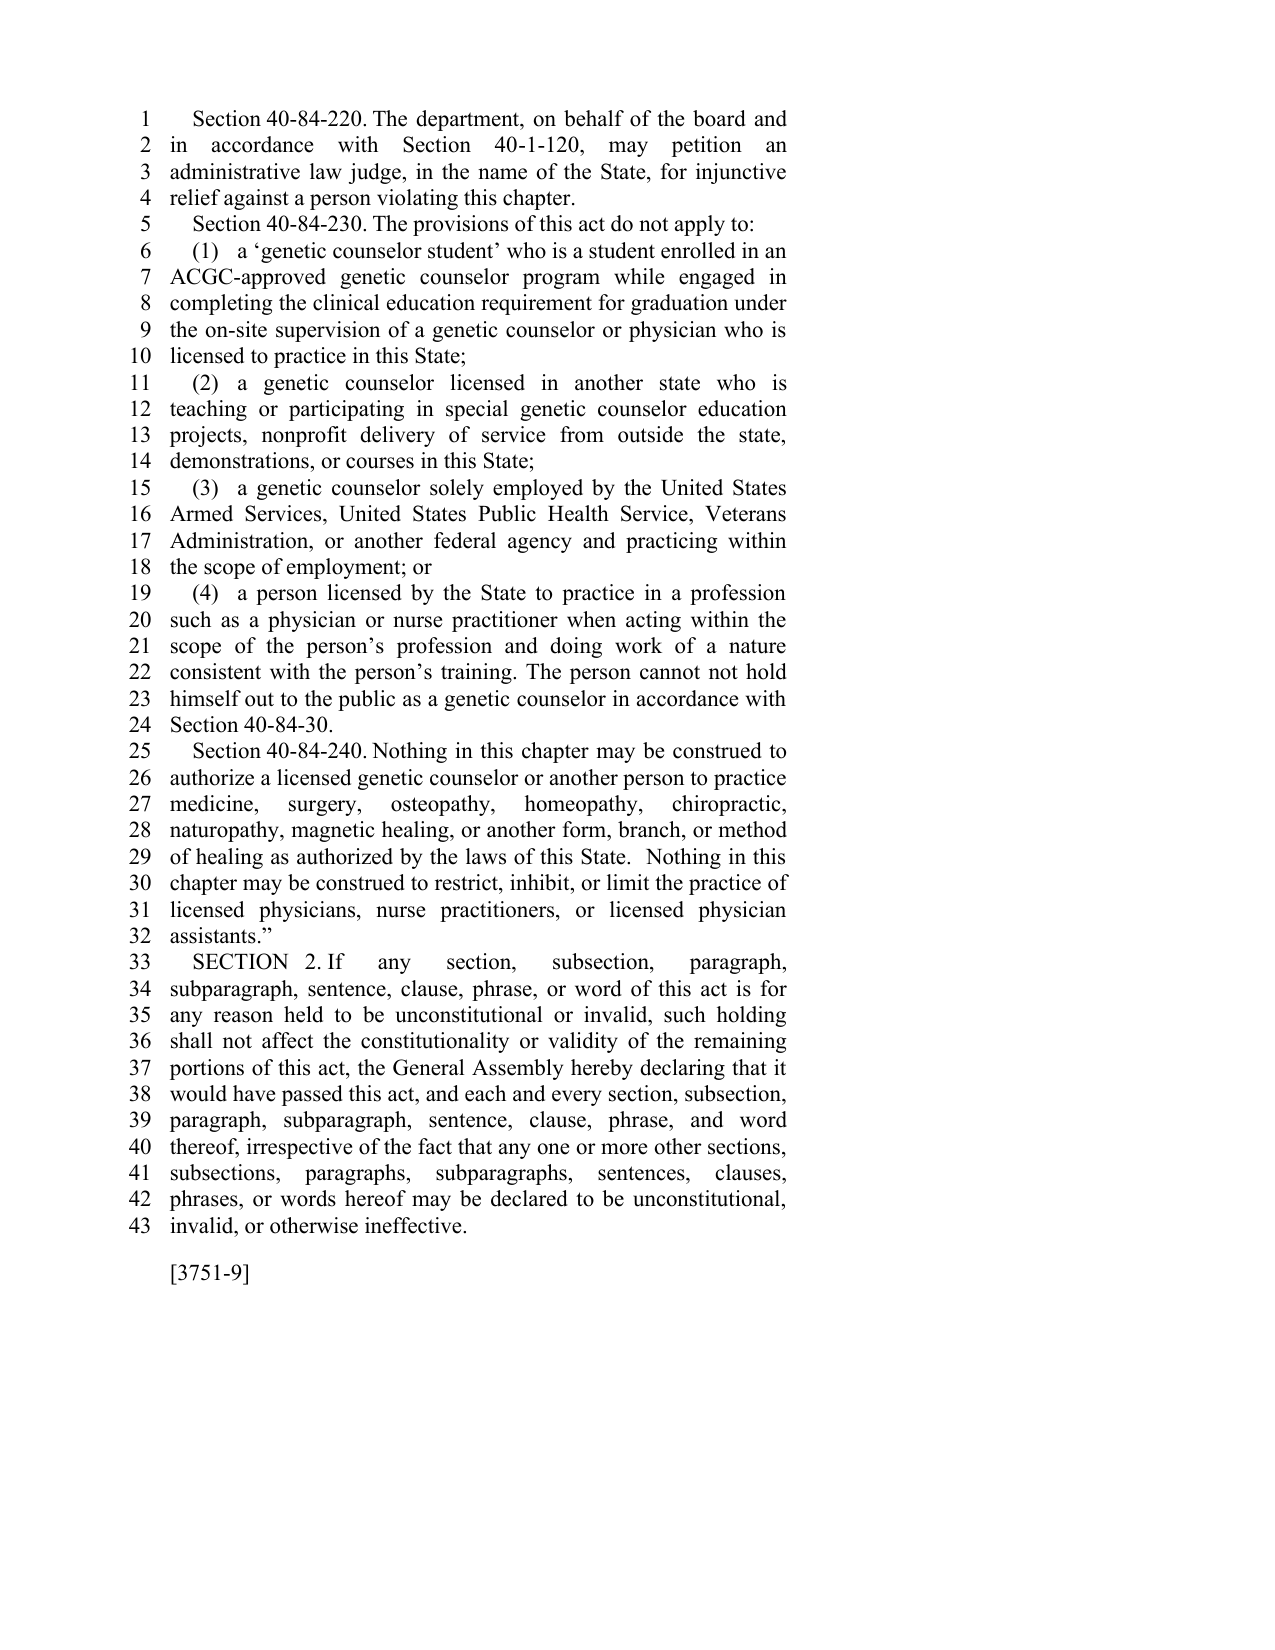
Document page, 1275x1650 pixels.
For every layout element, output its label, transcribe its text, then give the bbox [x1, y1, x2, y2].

text (3) a genetic counselor solely employed by the United States Armed Services, United States Public Health Service, Veterans Administration, or another federal agency and practicing within the scope of employment; or [169, 474, 787, 579]
text SECTION 2. If any section, subsection, paragraph, subparagraph, sentence, clause, phrase, or word of this act is for any reason held to be unconstitutional or invalid, such holding shall not affect the constitutionality or validity of the remaining portions of this act, the General Assembly hereby declaring that it would have passed this act, and each and every section, subsection, paragraph, subparagraph, sentence, clause, phrase, and word thereof, irrespective of the fact that any one or more other sections, subsections, paragraphs, subparagraphs, sentences, clauses, phrases, or words hereof may be declared to be unconstitutional, invalid, or otherwise ineffective. [169, 948, 787, 1238]
text Section 40-84-240. Nothing in this chapter may be construed to authorize a licensed genetic counselor or another person to practice medicine, surgery, osteopathy, homeopathy, chiropractic, naturopathy, magnetic healing, or another form, branch, or method of healing as authorized by the laws of this State. Nothing in this chapter may be construed to restrict, inhibit, or limit the practice of licensed physicians, nurse practitioners, or licensed physician assistants.” [169, 737, 787, 948]
text (2) a genetic counselor licensed in another state who is teaching or participating in special genetic counselor education projects, nonprofit delivery of service from outside the state, demonstrations, or courses in this State; [169, 368, 787, 474]
text Section 40-84-220. The department, on behalf of the board and in accordance with Section 40-1-120, may petition an administrative law judge, in the name of the State, for injunctive relief against a person violating this chapter. [169, 105, 787, 210]
text (1) a ‘genetic counselor student’ who is a student enrolled in an ACGC-approved genetic counselor program while engaged in completing the clinical education requirement for graduation under the on-site supervision of a genetic counselor or physician who is licensed to practice in this State; [169, 237, 787, 368]
text Section 40-84-230. The provisions of this act do not apply to: [169, 210, 787, 237]
text (4) a person licensed by the State to practice in a profession such as a physician or nurse practitioner when acting within the scope of the person’s profession and doing work of a nature consistent with the person’s training. The person cannot not hold himself out to the public as a genetic counselor in accordance with Section 40-84-30. [169, 579, 787, 737]
